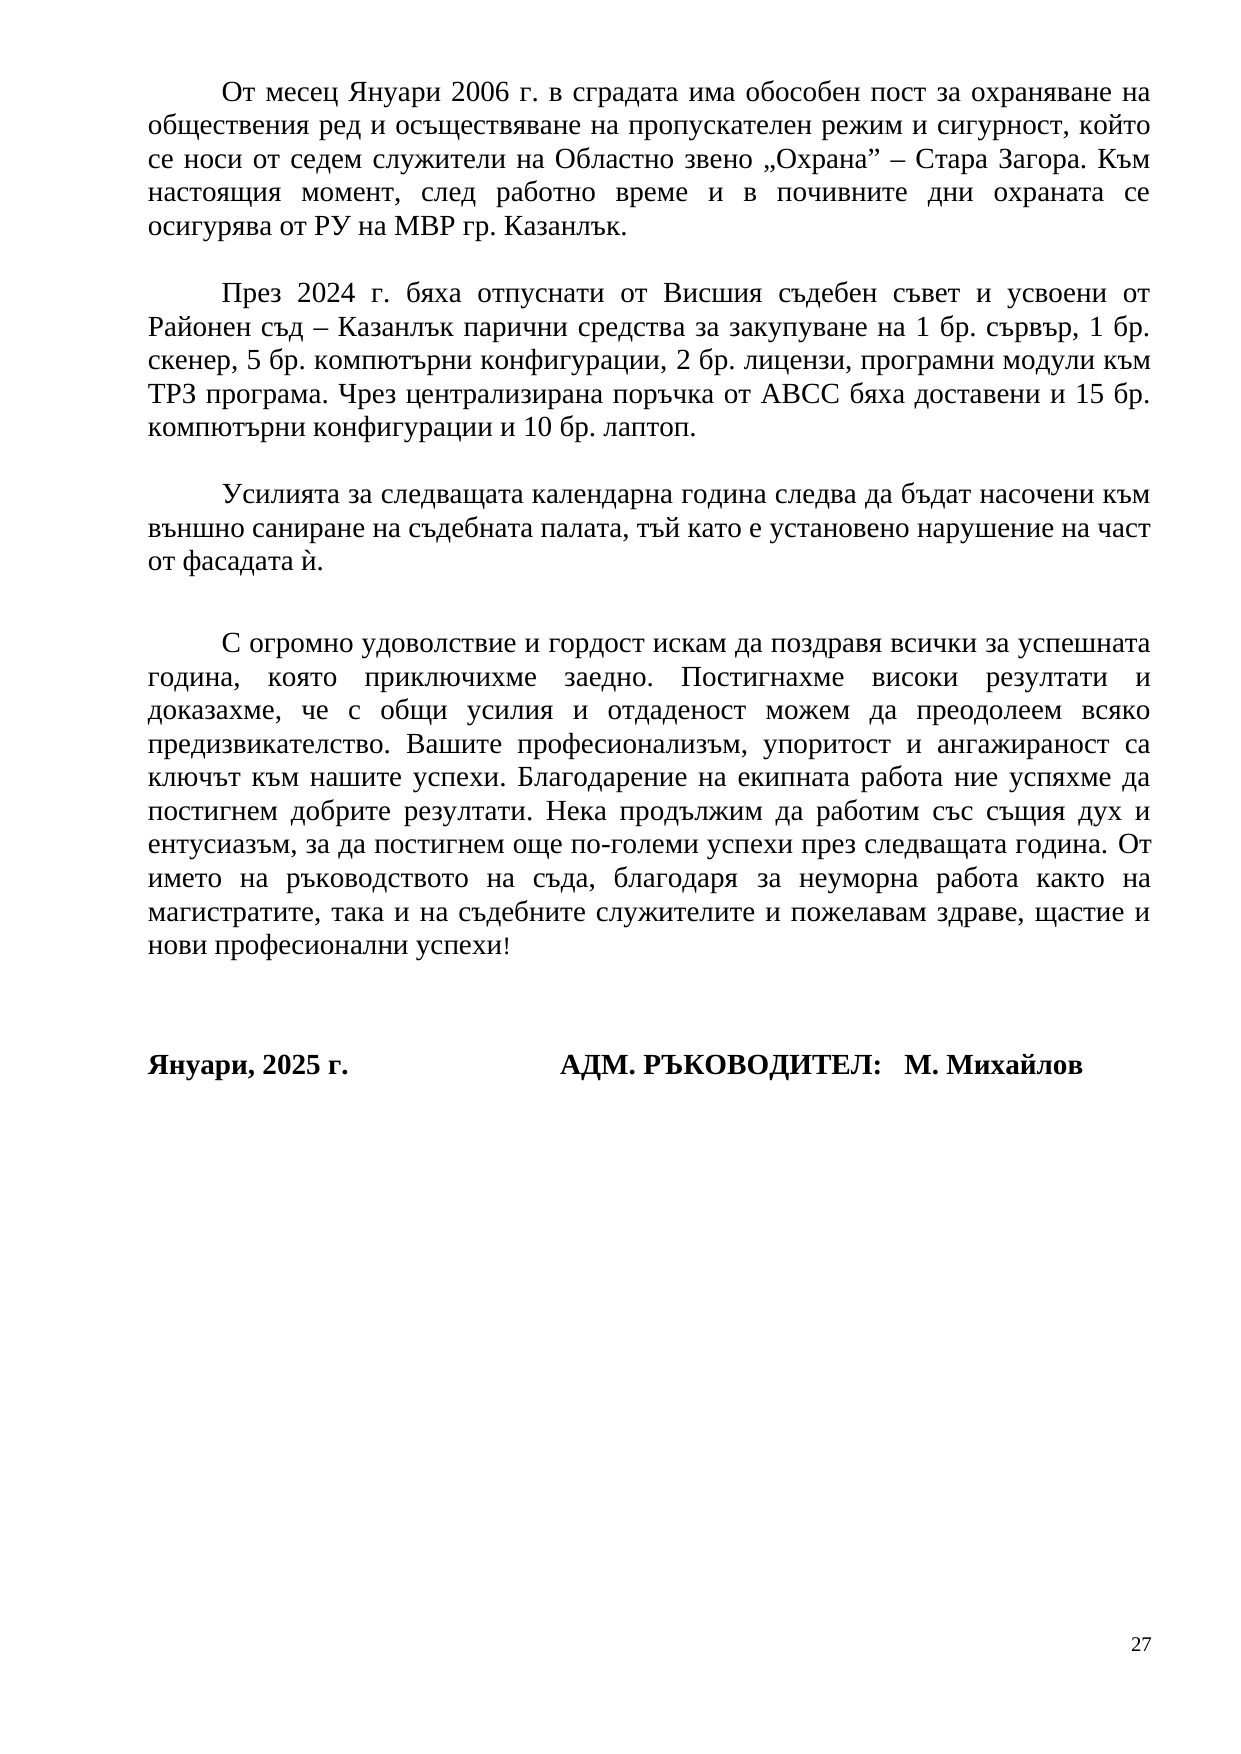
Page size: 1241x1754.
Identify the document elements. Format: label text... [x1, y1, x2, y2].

text С огромно удоволствие и гордост искам да поздравя всички за успешната година, която приключихме заедно. Постигнахме високи резултати и доказахме, че с общи усилия и отдаденост можем да преодолеем всяко предизвикателство. Вашите професионализъм, упоритост и ангажираност са ключът към нашите успехи. Благодарение на екипната работа ние успяхме да постигнем добрите резултати. Нека продължим да работим със същия дух и ентусиазъм, за да постигнем още по-големи успехи през следващата година. От името на ръководството на съда, благодаря за неуморна работа както на магистратите, така и на съдебните служителите и пожелавам здраве, щастие и нови професионални успехи! [148, 625, 1152, 961]
text През 2024 г. бяха отпуснати от Висшия съдебен съвет и усвоени от Районен съд – Казанлък парични средства за закупуване на 1 бр. сървър, 1 бр. скенер, 5 бр. компютърни конфигурации, 2 бр. лицензи, програмни модули към ТРЗ програма. Чрез централизирана поръчка от АВСС бяха доставени и 15 бр. компютърни конфигурации и 10 бр. лаптоп. [148, 275, 1152, 443]
text Усилията за следващата календарна година следва да бъдат насочени към външно саниране на съдебната палата, тъй като е установено нарушение на част от фасадата ѝ. [148, 476, 1152, 577]
text От месец Януари 2006 г. в сградата има обособен пост за охраняване на обществения ред и осъществяване на пропускателен режим и сигурност, който се носи от седем служители на Областно звено „Охрана” – Стара Загора. Към настоящия момент, след работно време и в почивните дни охраната се осигурява от РУ на МВР гр. Казанлък. [148, 74, 1152, 242]
text Януари, 2025 г. АДМ. РЪКОВОДИТЕЛ: М. Михайлов [148, 1047, 1152, 1081]
